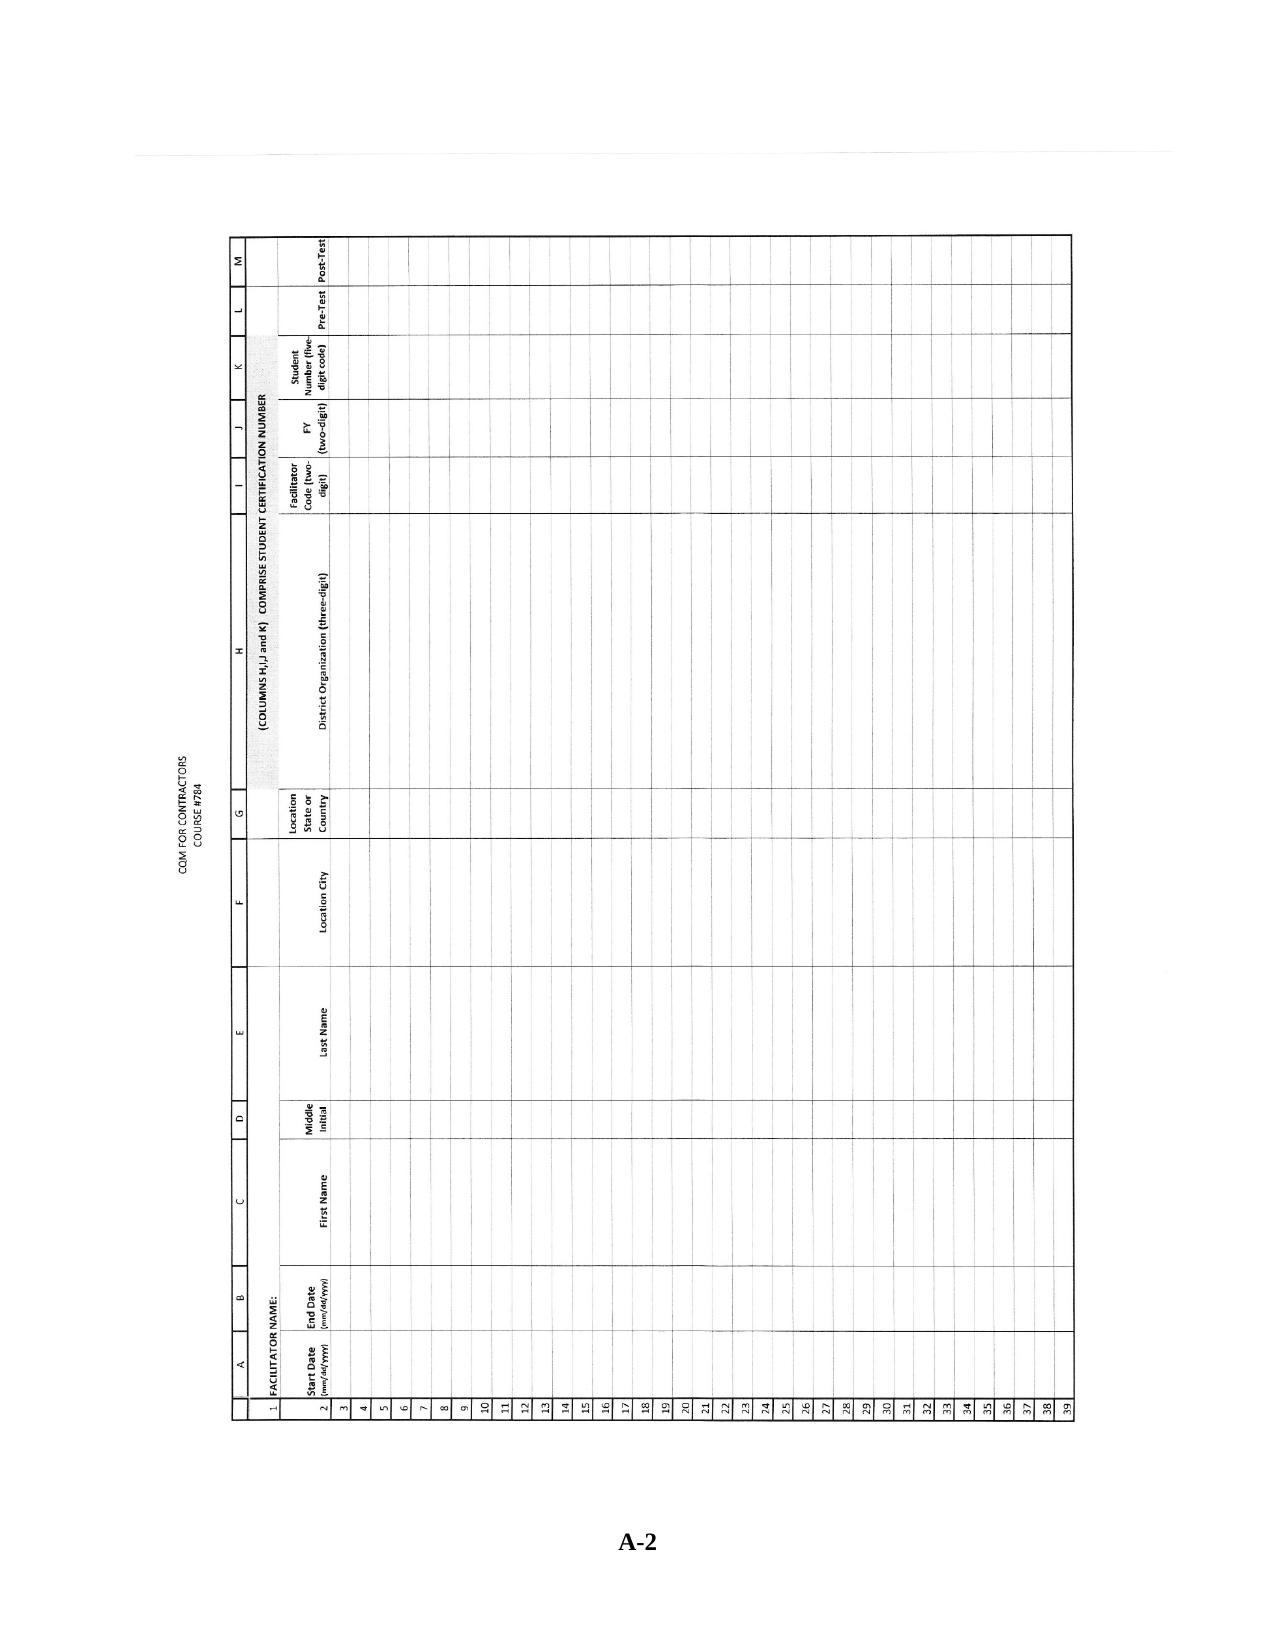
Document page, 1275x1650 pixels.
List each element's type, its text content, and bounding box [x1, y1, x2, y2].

text A-2 [135, 1527, 1140, 1556]
picture [135, 150, 1180, 1503]
